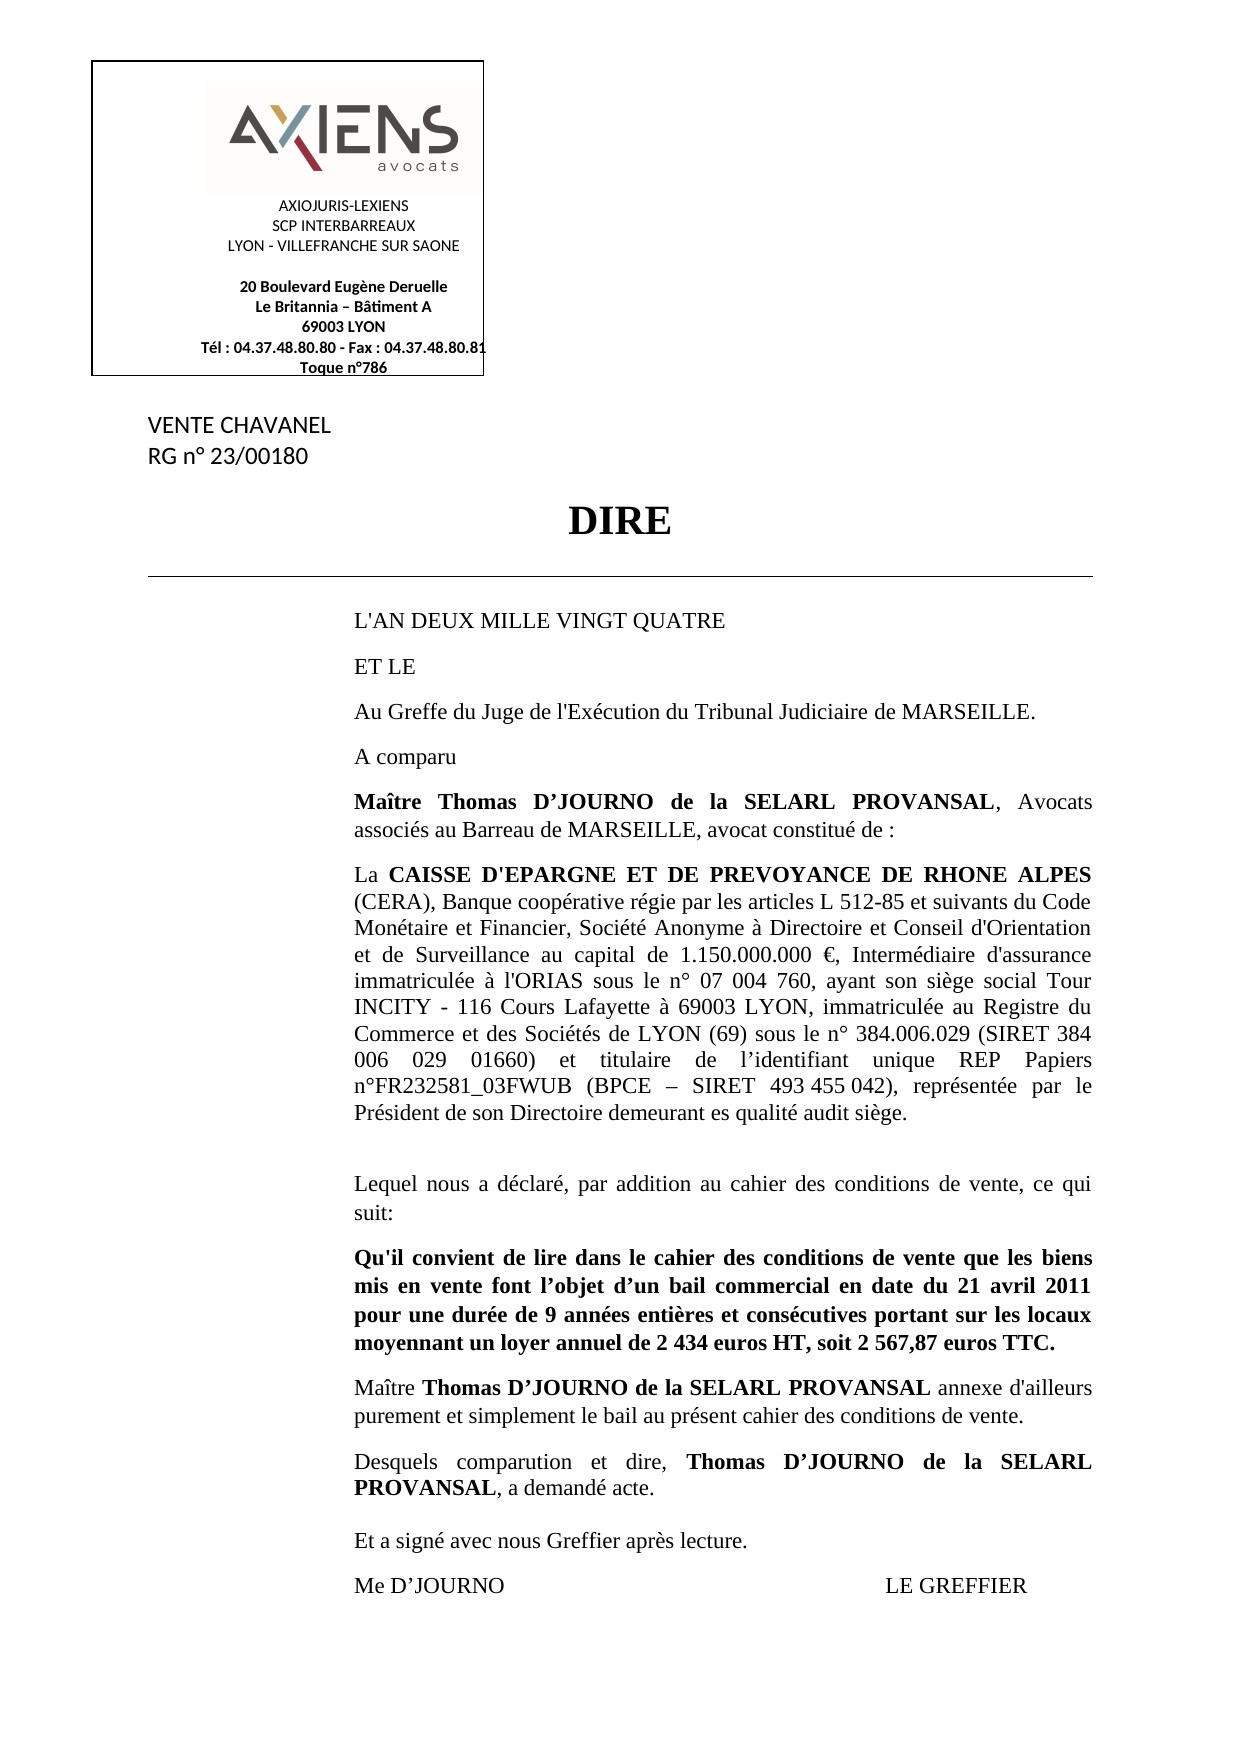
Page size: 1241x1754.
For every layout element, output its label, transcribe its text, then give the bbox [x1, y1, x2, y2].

text A comparu [354, 743, 1093, 769]
text L'AN DEUX MILLE VINGT QUATRE [354, 608, 1093, 634]
text VENTE CHAVANEL [148, 409, 1093, 440]
text ET LE [354, 653, 1093, 679]
subtitle DIRE [148, 496, 1093, 543]
text Me D’JOURNO LE GREFFIER [354, 1572, 1093, 1598]
text RG n° 23/00180 [148, 440, 1093, 471]
text Qu'il convient de lire dans le cahier des conditions de vente que les biens mis en vente font l’objet d’un bail commercial en date du 21 avril 2011 pour une durée de 9 années entières et consécutives portant sur les locaux moyennant un loyer annuel de 2 434 euros HT, soit 2 567,87 euros TTC. [354, 1244, 1093, 1355]
text La CAISSE D'EPARGNE ET DE PREVOYANCE DE RHONE ALPES (CERA), Banque coopérative régie par les articles L 512-85 et suivants du Code Monétaire et Financier, Société Anonyme à Directoire et Conseil d'Orientation et de Surveillance au capital de 1.150.000.000 €, Intermédiaire d'assurance immatriculée à l'ORIAS sous le n° 07 004 760, ayant son siège social Tour INCITY - 116 Cours Lafayette à 69003 LYON, immatriculée au Registre du Commerce et des Sociétés de LYON (69) sous le n° 384.006.029 (SIRET 384 006 029 01660) et titulaire de l’identifiant unique REP Papiers n°FR232581_03FWUB (BPCE – SIRET 493 455 042), représentée par le Président de son Directoire demeurant es qualité audit siège. [354, 862, 1093, 1125]
text Lequel nous a déclaré, par addition au cahier des conditions de vente, ce qui suit: [354, 1170, 1093, 1225]
text Desquels comparution et dire, Thomas D’JOURNO de la SELARL PROVANSAL, a demandé acte. [354, 1448, 1093, 1500]
text Maître Thomas D’JOURNO de la SELARL PROVANSAL, Avocats associés au Barreau de MARSEILLE, avocat constitué de : [354, 788, 1093, 843]
text Au Greffe du Juge de l'Exécution du Tribunal Judiciaire de MARSEILLE. [354, 698, 1093, 724]
text Et a signé avec nous Greffier après lecture. [354, 1527, 1093, 1553]
text Maître Thomas D’JOURNO de la SELARL PROVANSAL annexe d'ailleurs purement et simplement le bail au présent cahier des conditions de vente. [354, 1374, 1093, 1429]
